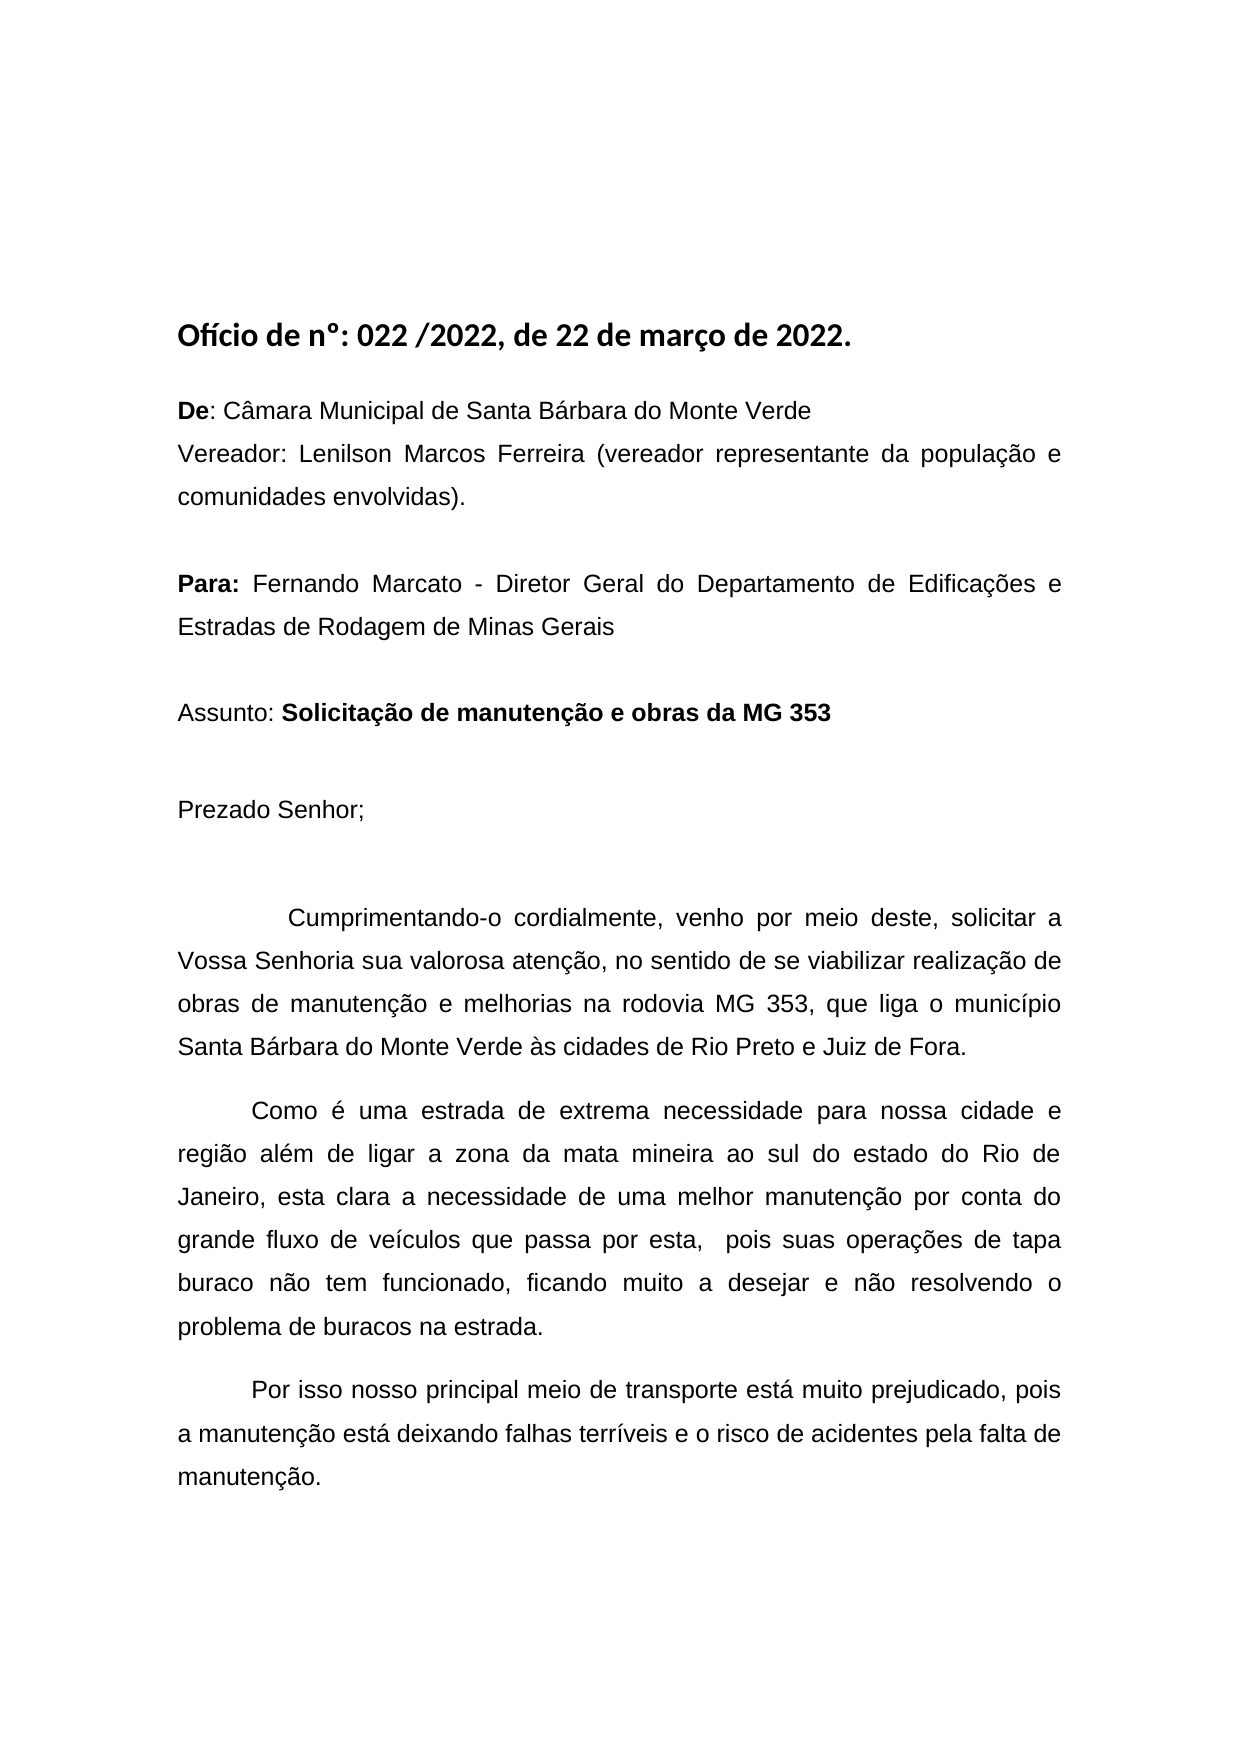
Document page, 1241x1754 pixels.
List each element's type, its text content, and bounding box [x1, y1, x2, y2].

text Por isso nosso principal meio de transporte está muito prejudicado, pois a manutenção está deixando falhas terríveis e o risco de acidentes pela falta de manutenção. [177, 1376, 1063, 1491]
text Ofício de nº: 022 /2022, de 22 de março de 2022. [177, 314, 1063, 355]
text Como é uma estrada de extrema necessidade para nossa cidade e região além de ligar a zona da mata mineira ao sul do estado do Rio de Janeiro, esta clara a necessidade de uma melhor manutenção por conta do grande fluxo de veículos que passa por esta, pois suas operações de tapa buraco não tem funcionado, ficando muito a desejar e não resolvendo o problema de buracos na estrada. [177, 1096, 1063, 1340]
text Vereador: Lenilson Marcos Ferreira (vereador representante da população e comunidades envolvidas). [177, 439, 1063, 511]
text Assunto: Solicitação de manutenção e obras da MG 353 [177, 698, 1063, 727]
text Prezado Senhor; [177, 795, 1063, 824]
text Cumprimentando-o cordialmente, venho por meio deste, solicitar a Vossa Senhoria sua valorosa atenção, no sentido de se viabilizar realização de obras de manutenção e melhorias na rodovia MG 353, que liga o município Santa Bárbara do Monte Verde às cidades de Rio Preto e Juiz de Fora. [177, 903, 1063, 1061]
text De: Câmara Municipal de Santa Bárbara do Monte Verde [177, 396, 1063, 425]
text Para: Fernando Marcato - Diretor Geral do Departamento de Edificações e Estradas de Rodagem de Minas Gerais [177, 568, 1063, 640]
